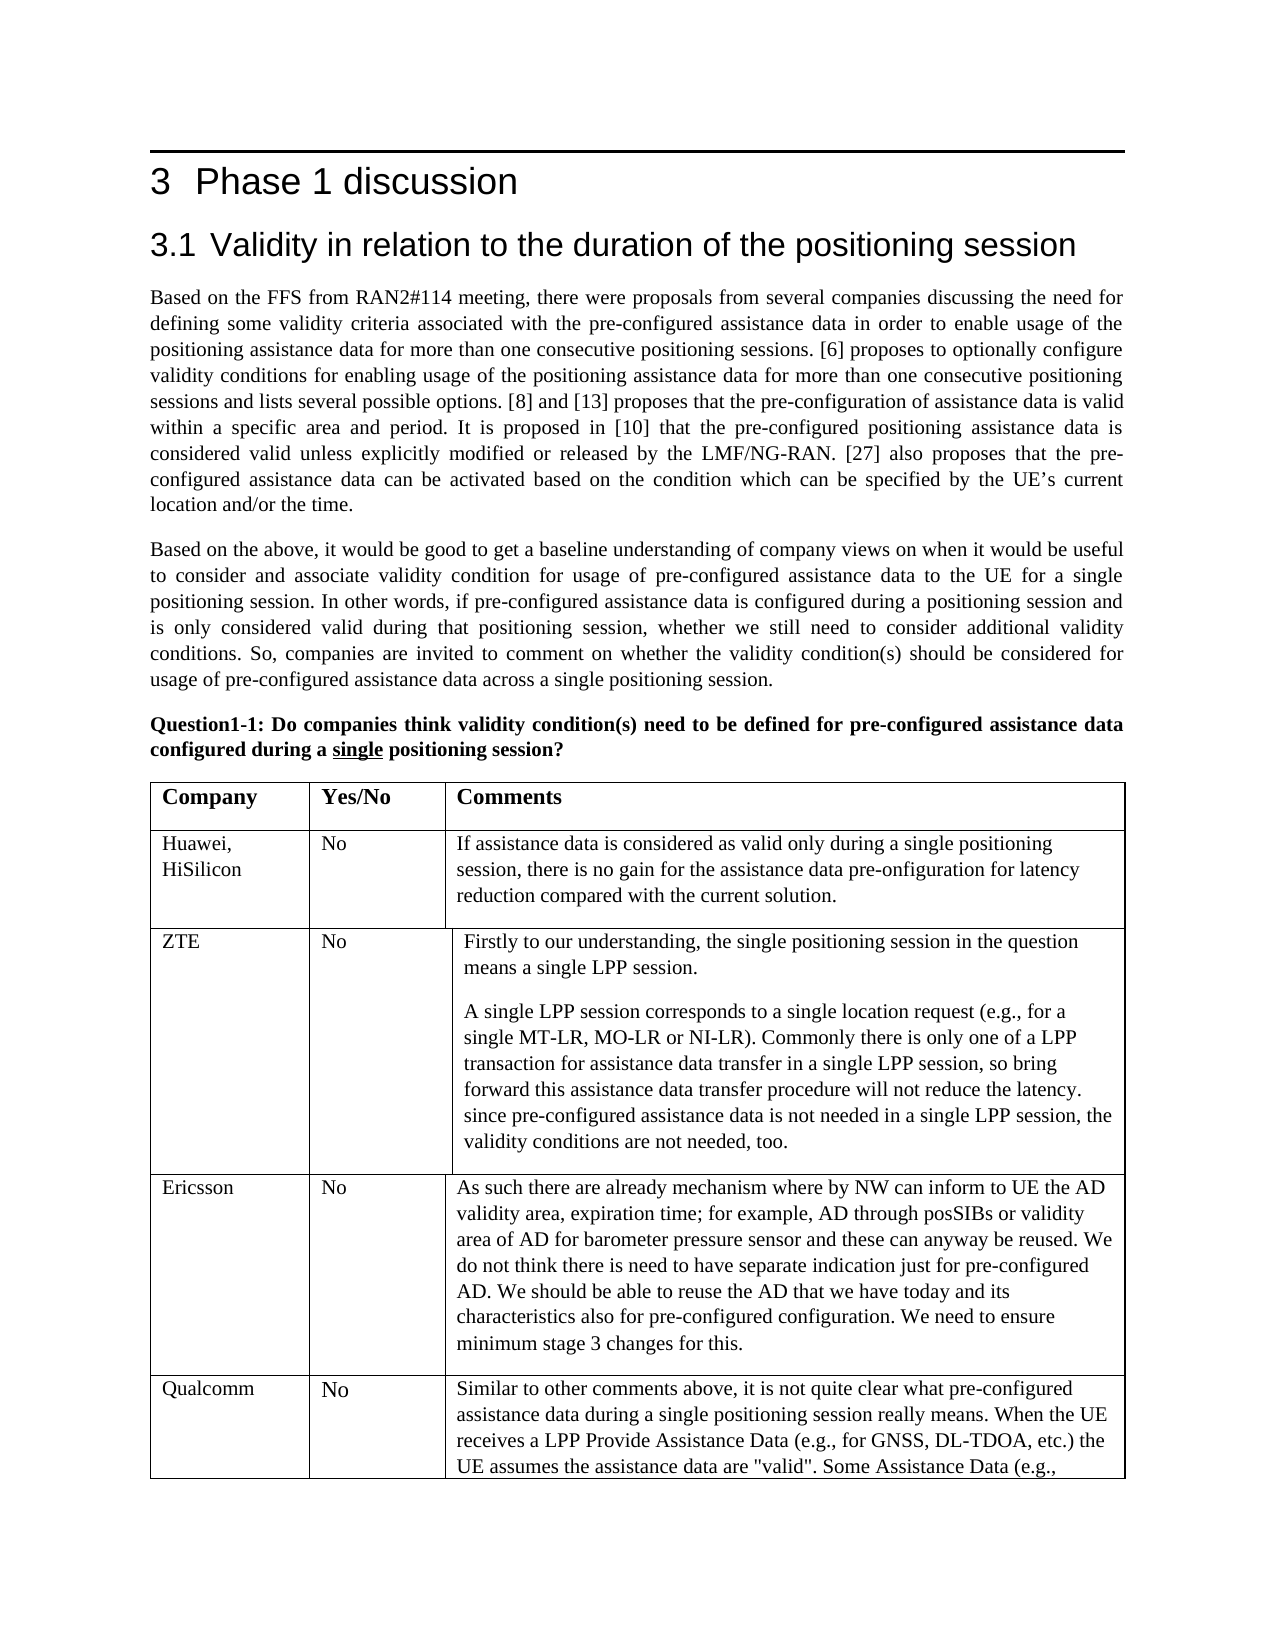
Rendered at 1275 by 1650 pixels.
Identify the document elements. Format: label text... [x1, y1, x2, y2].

table_cell Huawei, HiSilicon [151, 831, 309, 928]
table_cell No [310, 1376, 445, 1478]
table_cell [446, 1376, 1124, 1478]
table_cell Ericsson [151, 1175, 309, 1375]
table_header Yes/No [310, 783, 445, 830]
text Question1-1: Do companies think validity condition(s) need to be defined for pre-configured assistance data configured during a single positioning session? [150, 711, 1125, 761]
table_cell ZTE [151, 929, 309, 1174]
text Based on the FFS from RAN2#114 meeting, there were proposals from several companies discussing the need for defining some validity criteria associated with the pre-configured assistance data in order to enable usage of the positioning assistance data for more than one consecutive positioning sessions. [6] proposes to optionally configure validity conditions for enabling usage of the positioning assistance data for more than one consecutive positioning sessions and lists several possible options. [8] and [13] proposes that the pre-configuration of assistance data is valid within a specific area and period. It is proposed in [10] that the pre-configured positioning assistance data is considered valid unless explicitly modified or released by the LMF/NG-RAN. [27] also proposes that the pre-configured assistance data can be activated based on the condition which can be specified by the UE’s current location and/or the time. [150, 285, 1125, 516]
table_cell Firstly to our understanding, the single positioning session in the question means a single LPP session. A single LPP session corresponds to a single location request (e.g., for a single MT-LR, MO-LR or NI-LR). Commonly there is only one of a LPP transaction for assistance data transfer in a single LPP session, so bring forward this assistance data transfer procedure will not reduce the latency. since pre-configured assistance data is not needed in a single LPP session, the validity conditions are not needed, too. [453, 929, 1124, 1174]
table_cell No [310, 1175, 445, 1375]
subtitle Validity in relation to the duration of the positioning session [150, 225, 1125, 263]
table_cell No [310, 831, 445, 928]
table_cell Qualcomm [151, 1376, 309, 1478]
table_header Company [151, 783, 309, 830]
table_cell As such there are already mechanism where by NW can inform to UE the AD validity area, expiration time; for example, AD through posSIBs or validity area of AD for barometer pressure sensor and these can anyway be reused. We do not think there is need to have separate indication just for pre-configured AD. We should be able to reuse the AD that we have today and its characteristics also for pre-configured configuration. We need to ensure minimum stage 3 changes for this. [446, 1175, 1124, 1375]
subtitle Phase 1 discussion [150, 153, 1125, 202]
table_header Comments [446, 783, 1124, 830]
table_cell If assistance data is considered as valid only during a single positioning session, there is no gain for the assistance data pre-onfiguration for latency reduction compared with the current solution. [446, 831, 1124, 928]
table_cell No [310, 929, 452, 1174]
text Based on the above, it would be good to get a baseline understanding of company views on when it would be useful to consider and associate validity condition for usage of pre-configured assistance data to the UE for a single positioning session. In other words, if pre-configured assistance data is configured during a positioning session and is only considered valid during that positioning session, whether we still need to consider additional validity conditions. So, companies are invited to comment on whether the validity condition(s) should be considered for usage of pre-configured assistance data across a single positioning session. [150, 537, 1125, 691]
